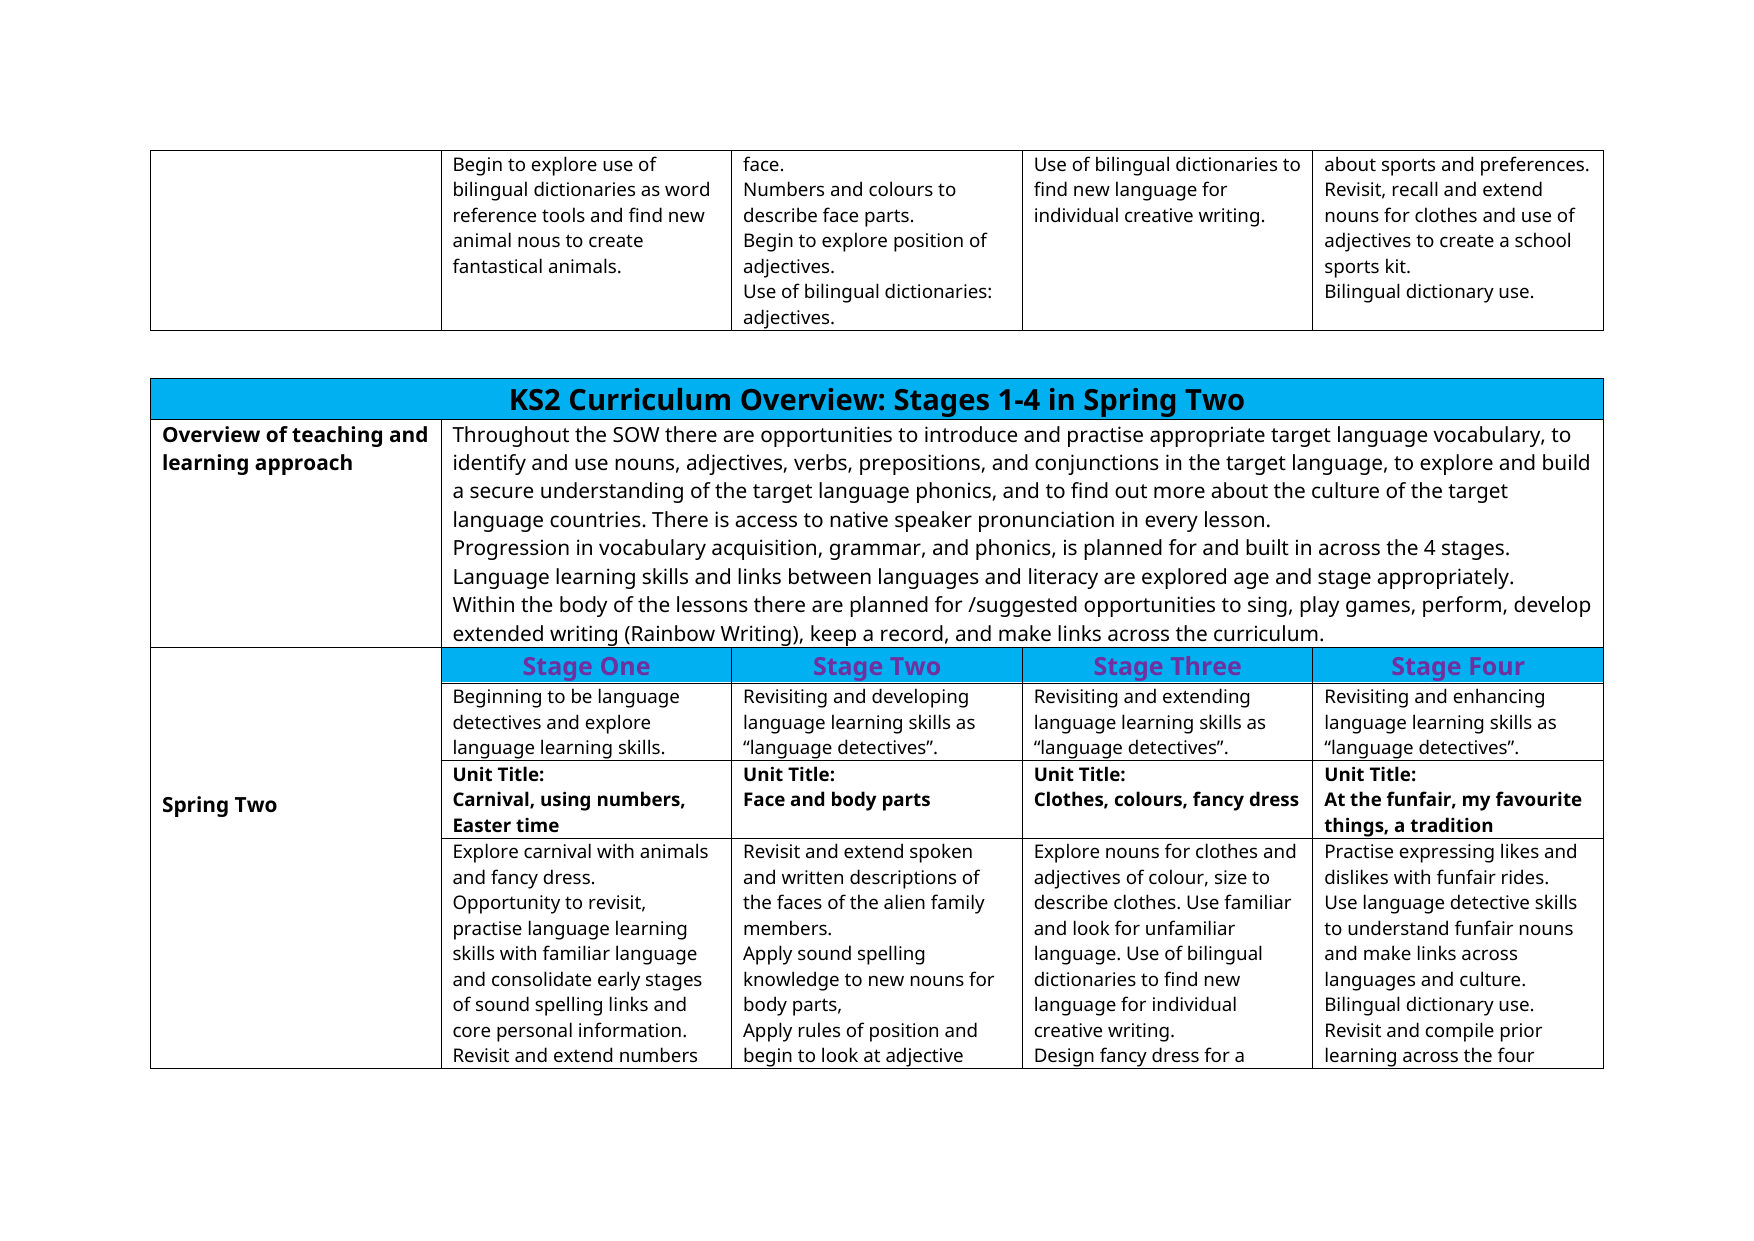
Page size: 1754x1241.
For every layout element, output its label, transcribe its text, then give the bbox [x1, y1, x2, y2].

table_cell Stage Two [732, 648, 1022, 682]
table_cell Unit Title: Clothes, colours, fancy dress [1023, 761, 1312, 838]
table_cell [442, 151, 731, 330]
table_cell Stage Three [1023, 648, 1312, 682]
table_cell Revisiting and enhancing language learning skills as “language detectives”. [1313, 684, 1603, 760]
table_cell Unit Title: Carnival, using numbers, Easter time [442, 761, 731, 838]
table_cell Stage Four [1313, 648, 1603, 682]
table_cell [1023, 151, 1312, 330]
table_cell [732, 839, 1022, 1068]
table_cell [1023, 839, 1312, 1068]
table_cell Throughout the SOW there are opportunities to introduce and practise appropriate target language vocabulary, to identify and use nouns, adjectives, verbs, prepositions, and conjunctions in the target language, to explore and build a secure understanding of the target language phonics, and to find out more about the culture of the target language countries. There is access to native speaker pronunciation in every lesson. Progression in vocabulary acquisition, grammar, and phonics, is planned for and built in across the 4 stages. Language learning skills and links between languages and literacy are explored age and stage appropriately. Within the body of the lessons there are planned for /suggested opportunities to sing, play games, perform, develop extended writing (Rainbow Writing), keep a record, and make links across the curriculum. [442, 420, 1603, 647]
table_cell Overview of teaching and learning approach [151, 420, 441, 647]
table_cell Unit Title: At the funfair, my favourite things, a tradition [1313, 761, 1603, 838]
table_cell Revisiting and extending language learning skills as “language detectives”. [1023, 684, 1312, 760]
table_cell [1313, 151, 1603, 330]
table_cell Spring Two [151, 648, 441, 1068]
table_cell Revisiting and developing language learning skills as “language detectives”. [732, 684, 1022, 760]
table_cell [1313, 839, 1603, 1068]
table_header KS2 Curriculum Overview: Stages 1-4 in Spring Two [151, 379, 1603, 419]
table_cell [732, 151, 1022, 330]
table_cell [442, 839, 731, 1068]
table_cell Beginning to be language detectives and explore language learning skills. [442, 684, 731, 760]
table_cell Stage One [442, 648, 731, 682]
table_cell Unit Title: Face and body parts [732, 761, 1022, 838]
